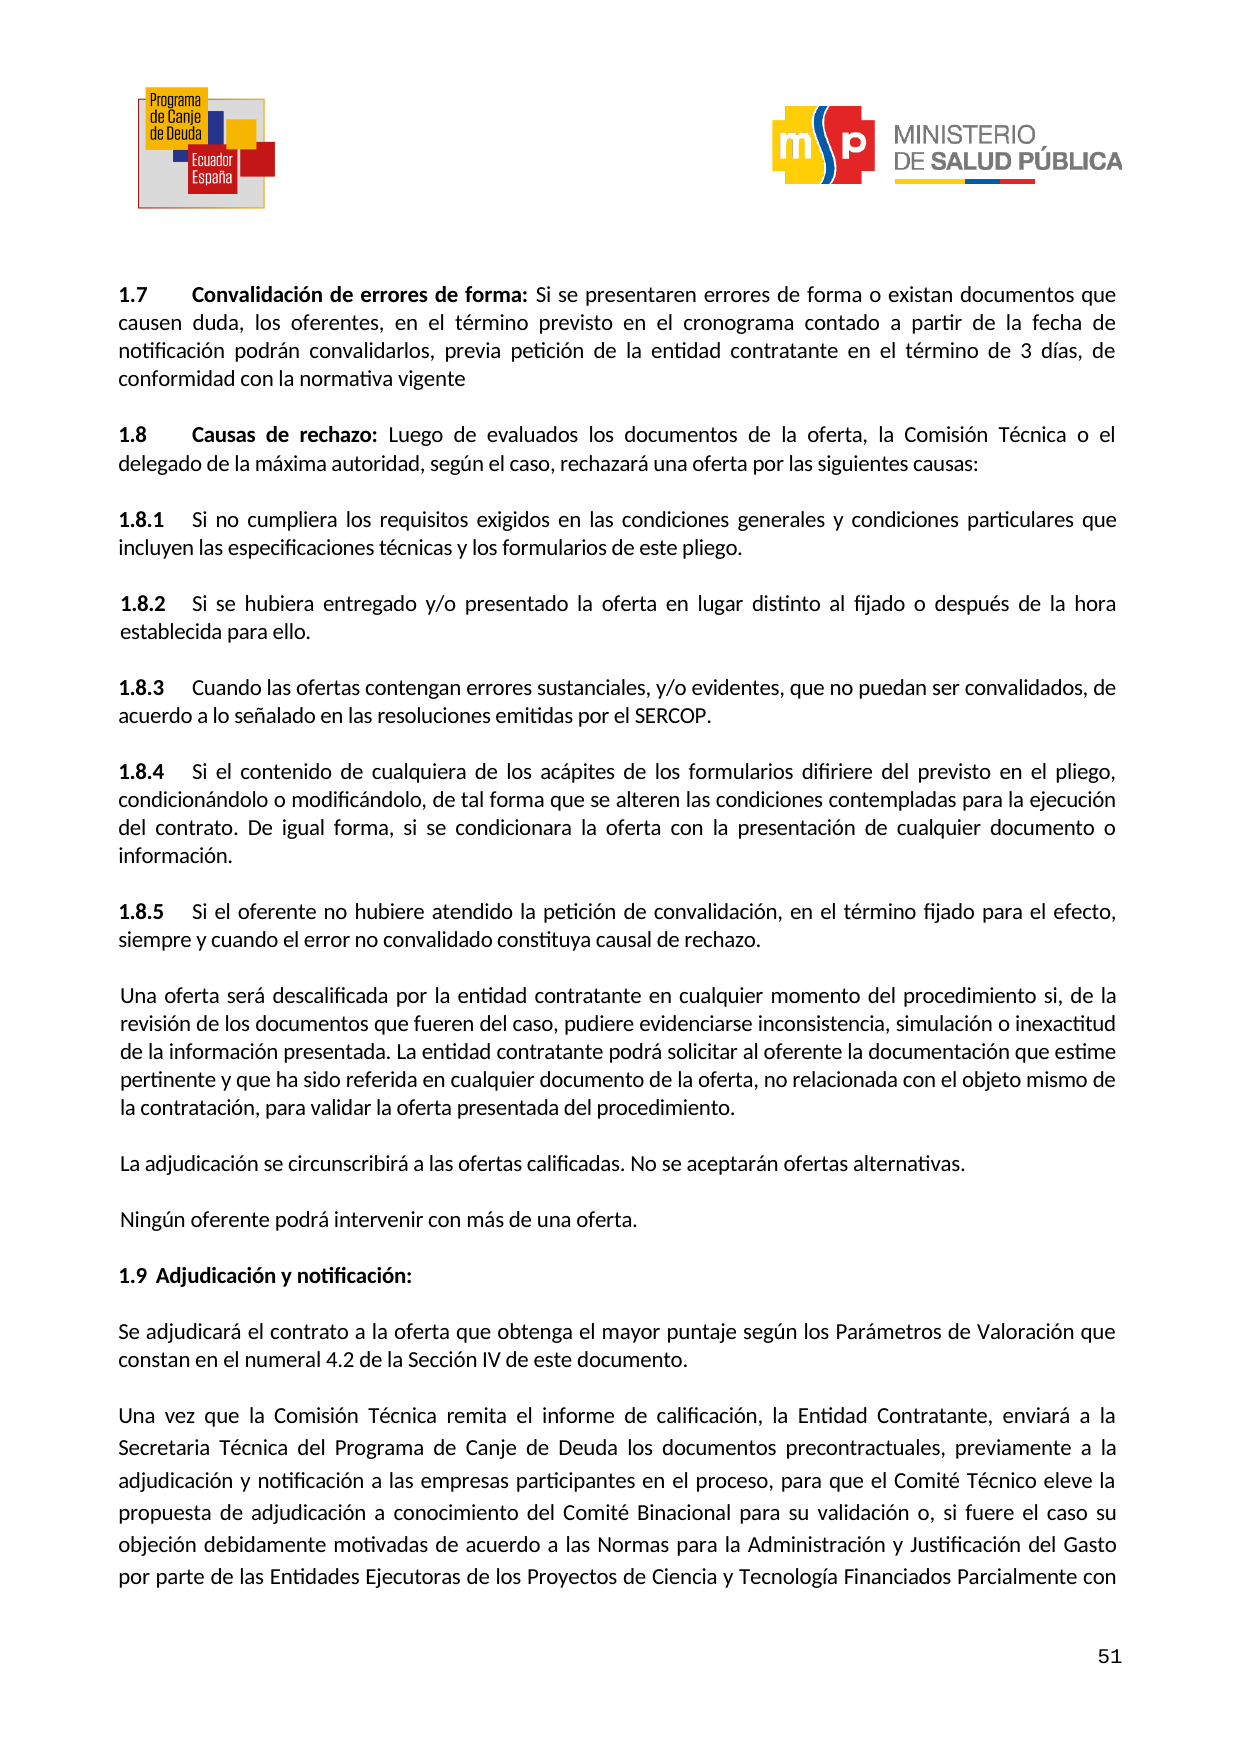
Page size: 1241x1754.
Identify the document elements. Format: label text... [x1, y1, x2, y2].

list Causas de rechazo: Luego de evaluados los documentos de la oferta, la Comisión Técnica o el delegado de la máxima autoridad, según el caso, rechazará una oferta por las siguientes causas: [118, 421, 1117, 477]
text La adjudicación se circunscribirá a las ofertas calificadas. No se aceptarán ofertas alternativas. [120, 1149, 1117, 1177]
picture [118, 67, 293, 227]
text Se adjudicará el contrato a la oferta que obtenga el mayor puntaje según los Parámetros de Valoración que constan en el numeral 4.2 de la Sección IV de este documento. [118, 1317, 1117, 1373]
list Si el contenido de cualquiera de los acápites de los formularios difiriere del previsto en el pliego, condicionándolo o modificándolo, de tal forma que se alteren las condiciones contempladas para la ejecución del contrato. De igual forma, si se condicionara la oferta con la presentación de cualquier documento o información. [118, 757, 1117, 869]
list Convalidación de errores de forma: Si se presentaren errores de forma o existan documentos que causen duda, los oferentes, en el término previsto en el cronograma contado a partir de la fecha de notificación podrán convalidarlos, previa petición de la entidad contratante en el término de 3 días, de conformidad con la normativa vigente [118, 281, 1117, 393]
list Si no cumpliera los requisitos exigidos en las condiciones generales y condiciones particulares que incluyen las especificaciones técnicas y los formularios de este pliego. [118, 505, 1117, 561]
text Una oferta será descalificada por la entidad contratante en cualquier momento del procedimiento si, de la revisión de los documentos que fueren del caso, pudiere evidenciarse inconsistencia, simulación o inexactitud de la información presentada. La entidad contratante podrá solicitar al oferente la documentación que estime pertinente y que ha sido referida en cualquier documento de la oferta, no relacionada con el objeto mismo de la contratación, para validar la oferta presentada del procedimiento. [120, 981, 1117, 1121]
list Adjudicación y notificación: [118, 1261, 1117, 1289]
list Si el oferente no hubiere atendido la petición de convalidación, en el término fijado para el efecto, siempre y cuando el error no convalidado constituya causal de rechazo. [118, 897, 1117, 953]
text Ningún oferente podrá intervenir con más de una oferta. [120, 1205, 1117, 1233]
list Si se hubiera entregado y/o presentado la oferta en lugar distinto al fijado o después de la hora establecida para ello. [120, 589, 1117, 645]
list Cuando las ofertas contengan errores sustanciales, y/o evidentes, que no puedan ser convalidados, de acuerdo a lo señalado en las resoluciones emitidas por el SERCOP. [118, 673, 1117, 729]
picture [772, 106, 1123, 184]
